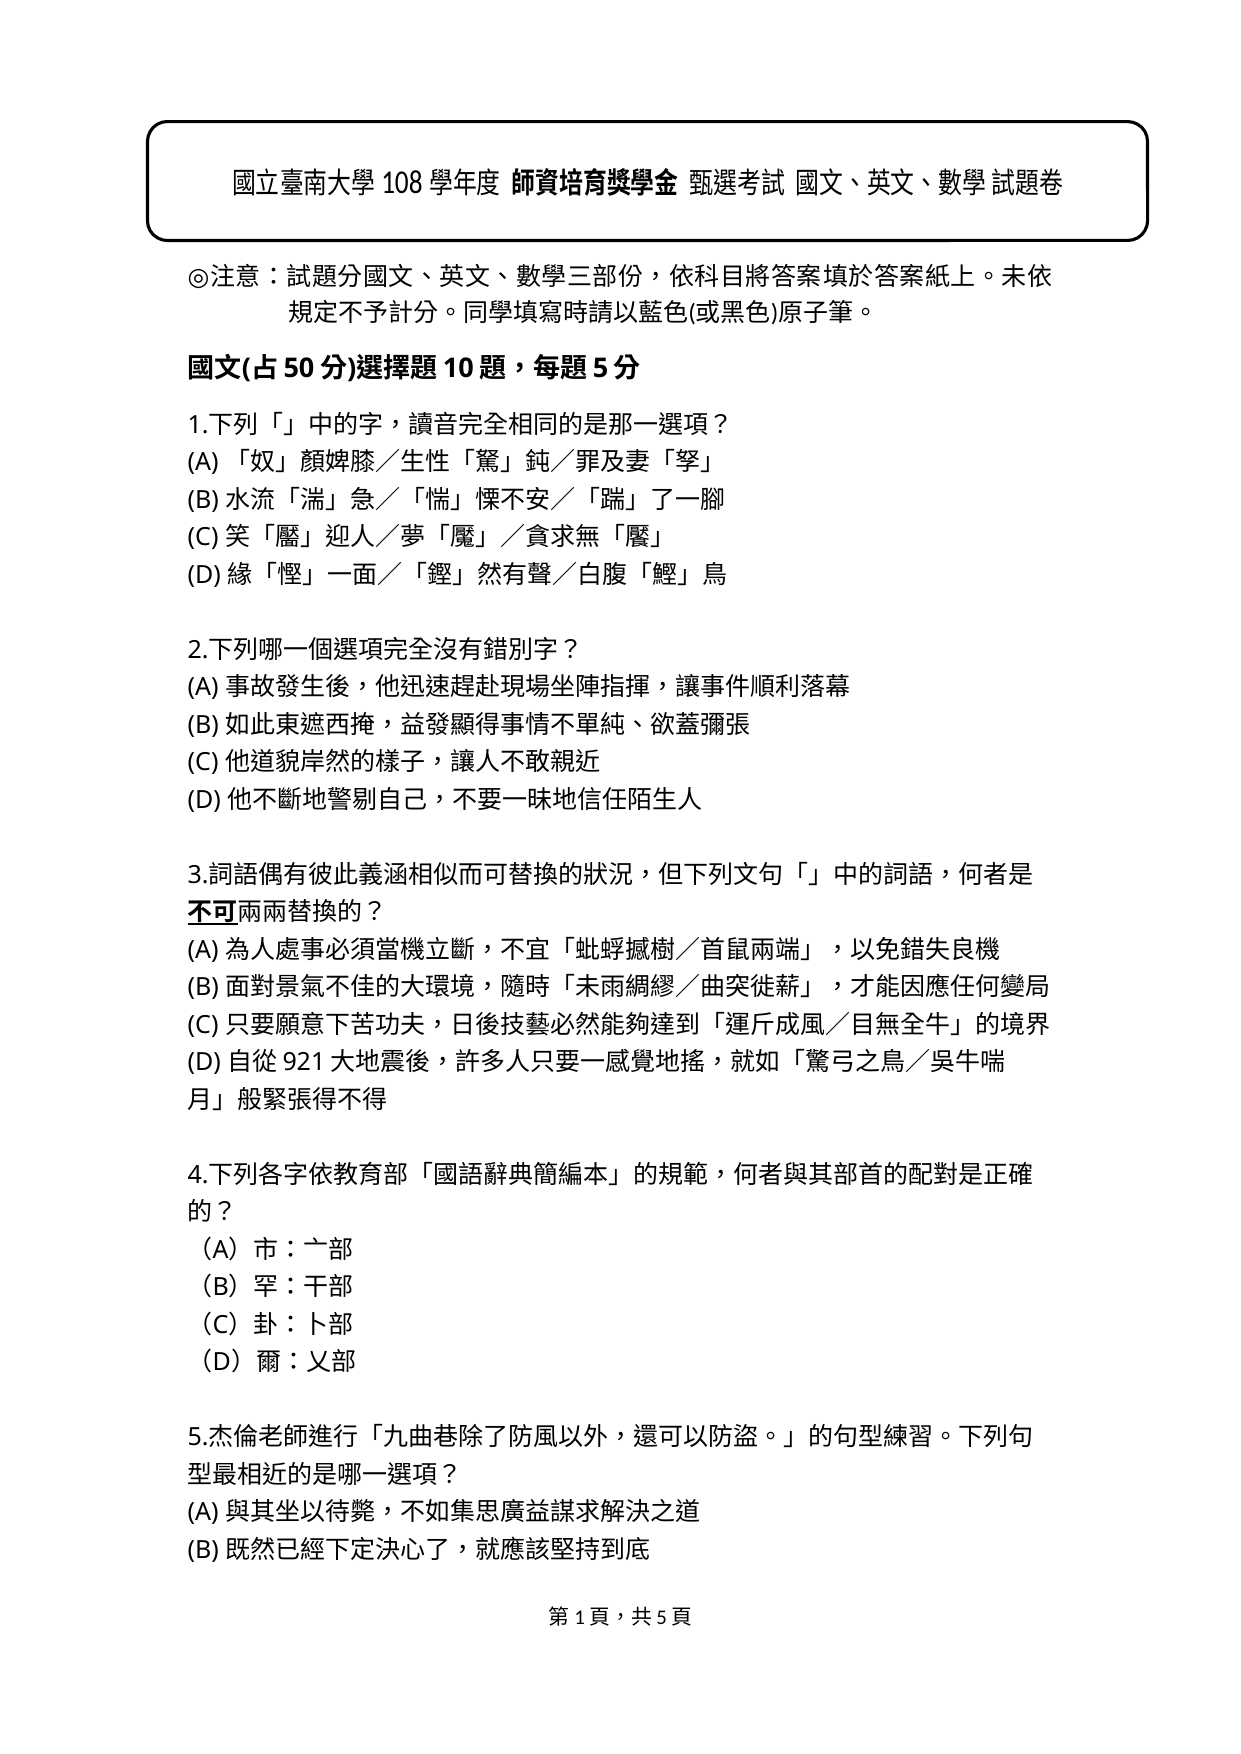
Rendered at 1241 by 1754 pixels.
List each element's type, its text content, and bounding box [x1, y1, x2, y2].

text (B) 水流「湍」急／「惴」慄不安／「踹」了一腳 [187, 479, 1053, 516]
text （B）罕：干部 [187, 1266, 1053, 1304]
text (C) 只要願意下苦功夫，日後技藝必然能夠達到「運斤成風／目無全牛」的境界 [187, 1004, 1053, 1041]
text 國文(占50分)選擇題10題，每題5分 [187, 329, 1053, 404]
text 3.詞語偶有彼此義涵相似而可替換的狀況，但下列文句「」中的詞語，何者是不可兩兩替換的？ [187, 854, 1053, 929]
text (A) 事故發生後，他迅速趕赴現場坐陣指揮，讓事件順利落幕 [187, 666, 1053, 704]
text 5.杰倫老師進行「九曲巷除了防風以外，還可以防盜。」的句型練習。下列句型最相近的是哪一選項？ [187, 1416, 1053, 1491]
text (B) 如此東遮西掩，益發顯得事情不單純、欲蓋彌張 [187, 704, 1053, 741]
text 4.下列各字依教育部「國語辭典簡編本」的規範，何者與其部首的配對是正確的？ [187, 1154, 1053, 1229]
text (B) 面對景氣不佳的大環境，隨時「未雨綢繆／曲突徙薪」，才能因應任何變局 [187, 966, 1053, 1004]
text (C) 他道貌岸然的樣子，讓人不敢親近 [187, 741, 1053, 779]
text (A) 「奴」顏婢膝／生性「駑」鈍／罪及妻「孥」 [187, 441, 1053, 479]
text （A）市：亠部 [187, 1229, 1053, 1266]
text (D) 他不斷地警剔自己，不要一昧地信任陌生人 [187, 779, 1053, 816]
text (A) 為人處事必須當機立斷，不宜「蚍蜉撼樹／首鼠兩端」，以免錯失良機 [187, 929, 1053, 966]
text (D) 緣「慳」一面／「鏗」然有聲／白腹「鰹」鳥 [187, 554, 1053, 591]
text (A) 與其坐以待斃，不如集思廣益謀求解決之道 [187, 1491, 1053, 1529]
text ◎注意：試題分國文、英文、數學三部份，依科目將答案填於答案紙上。未依規定不予計分。同學填寫時請以藍色(或黑色)原子筆。 [187, 256, 1053, 329]
text (D) 自從921大地震後，許多人只要一感覺地搖，就如「驚弓之鳥／吳牛喘月」般緊張得不得 [187, 1041, 1053, 1116]
text 2.下列哪一個選項完全沒有錯別字？ [187, 629, 1053, 666]
text （D）爾：乂部 [187, 1341, 1053, 1379]
text （C）卦：卜部 [187, 1304, 1053, 1341]
text (C) 笑「靨」迎人／夢「魘」／貪求無「饜」 [187, 516, 1053, 554]
text 1.下列「」中的字，讀音完全相同的是那一選項？ [187, 404, 1053, 441]
text (B) 既然已經下定決心了，就應該堅持到底 [187, 1529, 1053, 1566]
